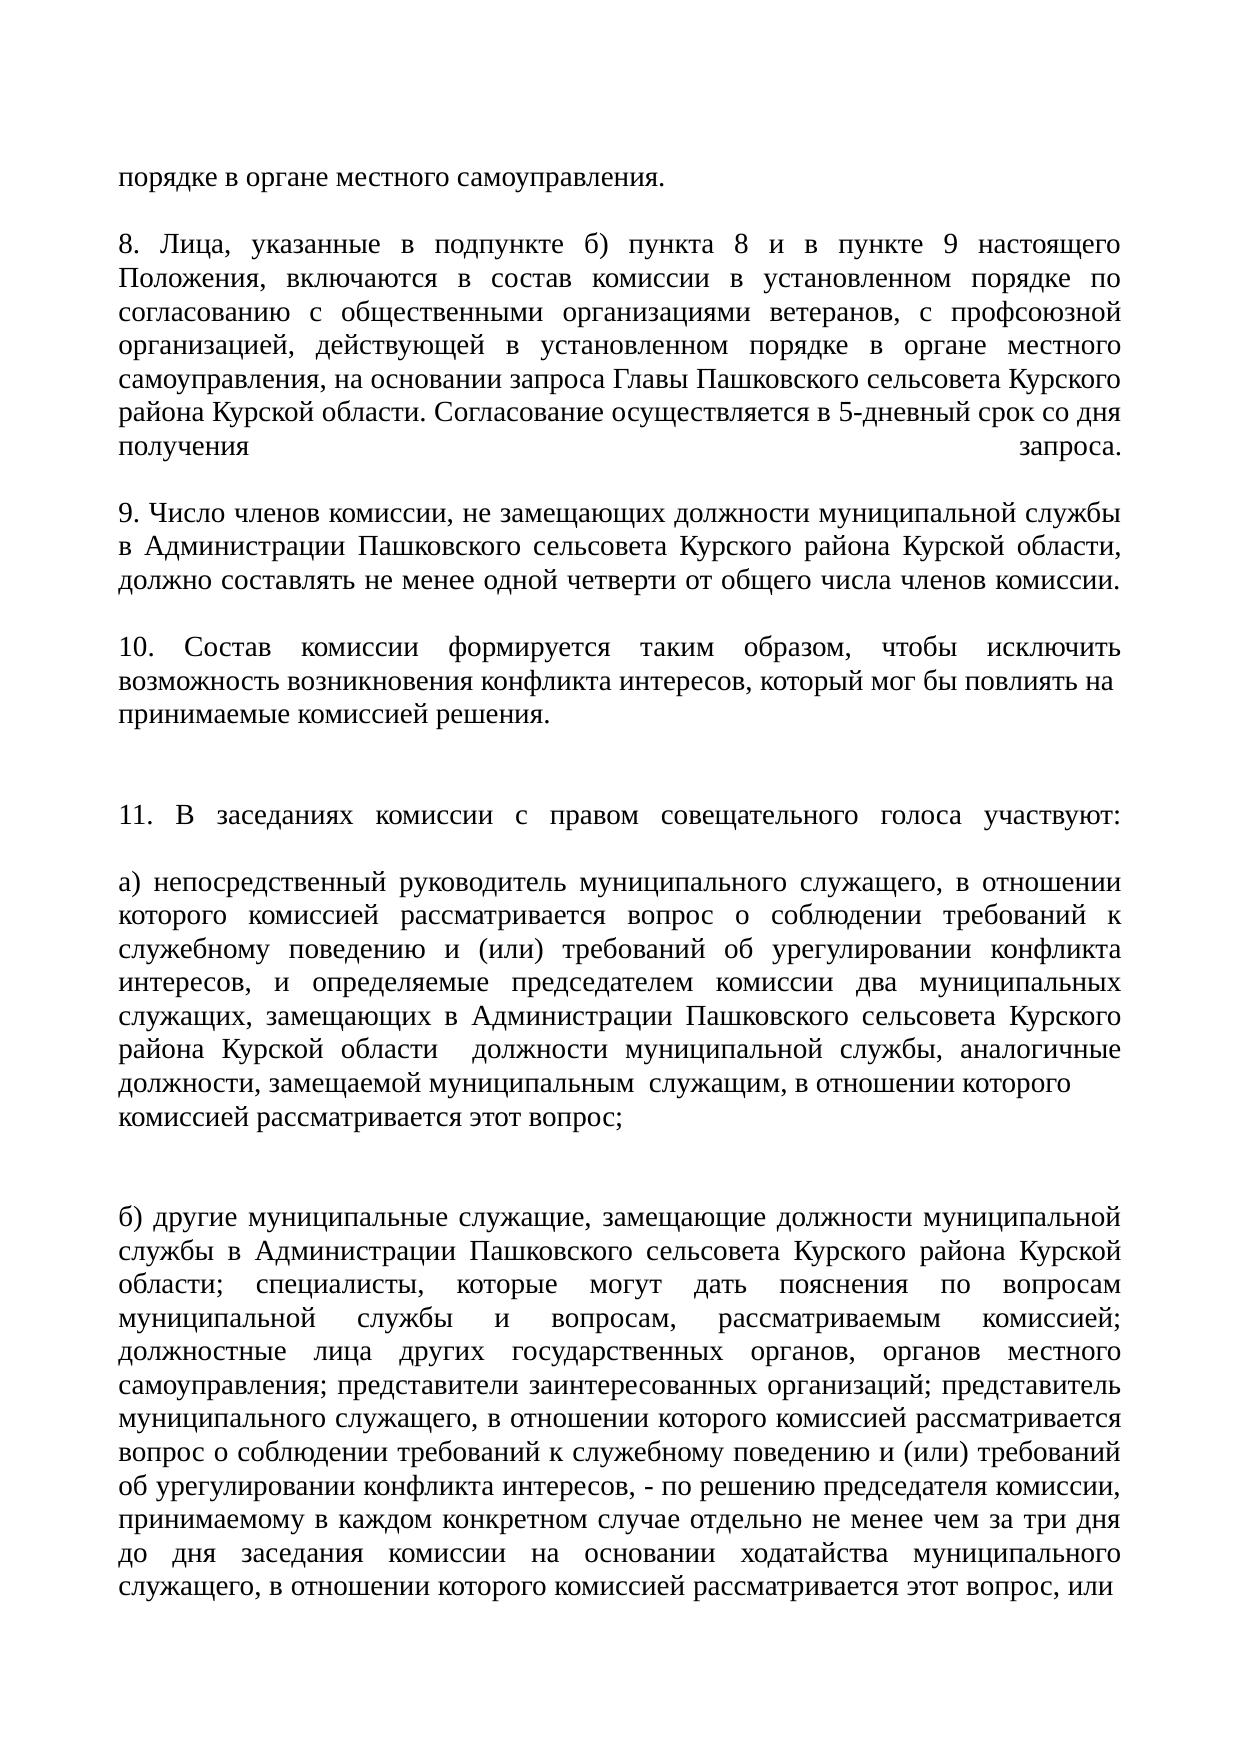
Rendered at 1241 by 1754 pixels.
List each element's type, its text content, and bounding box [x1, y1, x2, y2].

text комиссией рассматривается этот вопрос; [118, 1099, 1122, 1132]
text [118, 1132, 1122, 1602]
text 8. Лица, указанные в подпункте б) пункта 8 и в пункте 9 настоящего Положения, включаются в состав комиссии в установленном порядке по согласованию с общественными организациями ветеранов, с профсоюзной организацией, действующей в установленном порядке в органе местного самоуправления, на основании запроса Главы Пашковского сельсовета Курского района Курской области. Согласование осуществляется в 5-дневный срок со дня получения запроса. 9. Число членов комиссии, не замещающих должности муниципальной службы в Администрации Пашковского сельсовета Курского района Курской области, должно составлять не менее одной четверти от общего числа членов комиссии. 10. Состав комиссии формируется таким образом, чтобы исключить возможность возникновения конфликта интересов, который мог бы повлиять на [118, 227, 1122, 696]
text принимаемые комиссией решения. [118, 696, 1122, 730]
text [118, 159, 1122, 193]
text 11. В заседаниях комиссии с правом совещательного голоса участвуют: а) непосредственный руководитель муниципального служащего, в отношении которого комиссией рассматривается вопрос о соблюдении требований к служебному поведению и (или) требований об урегулировании конфликта интересов, и определяемые председателем комиссии два муниципальных служащих, замещающих в Администрации Пашковского сельсовета Курского района Курской области должности муниципальной службы, аналогичные должности, замещаемой муниципальным служащим, в отношении которого [118, 730, 1122, 1099]
